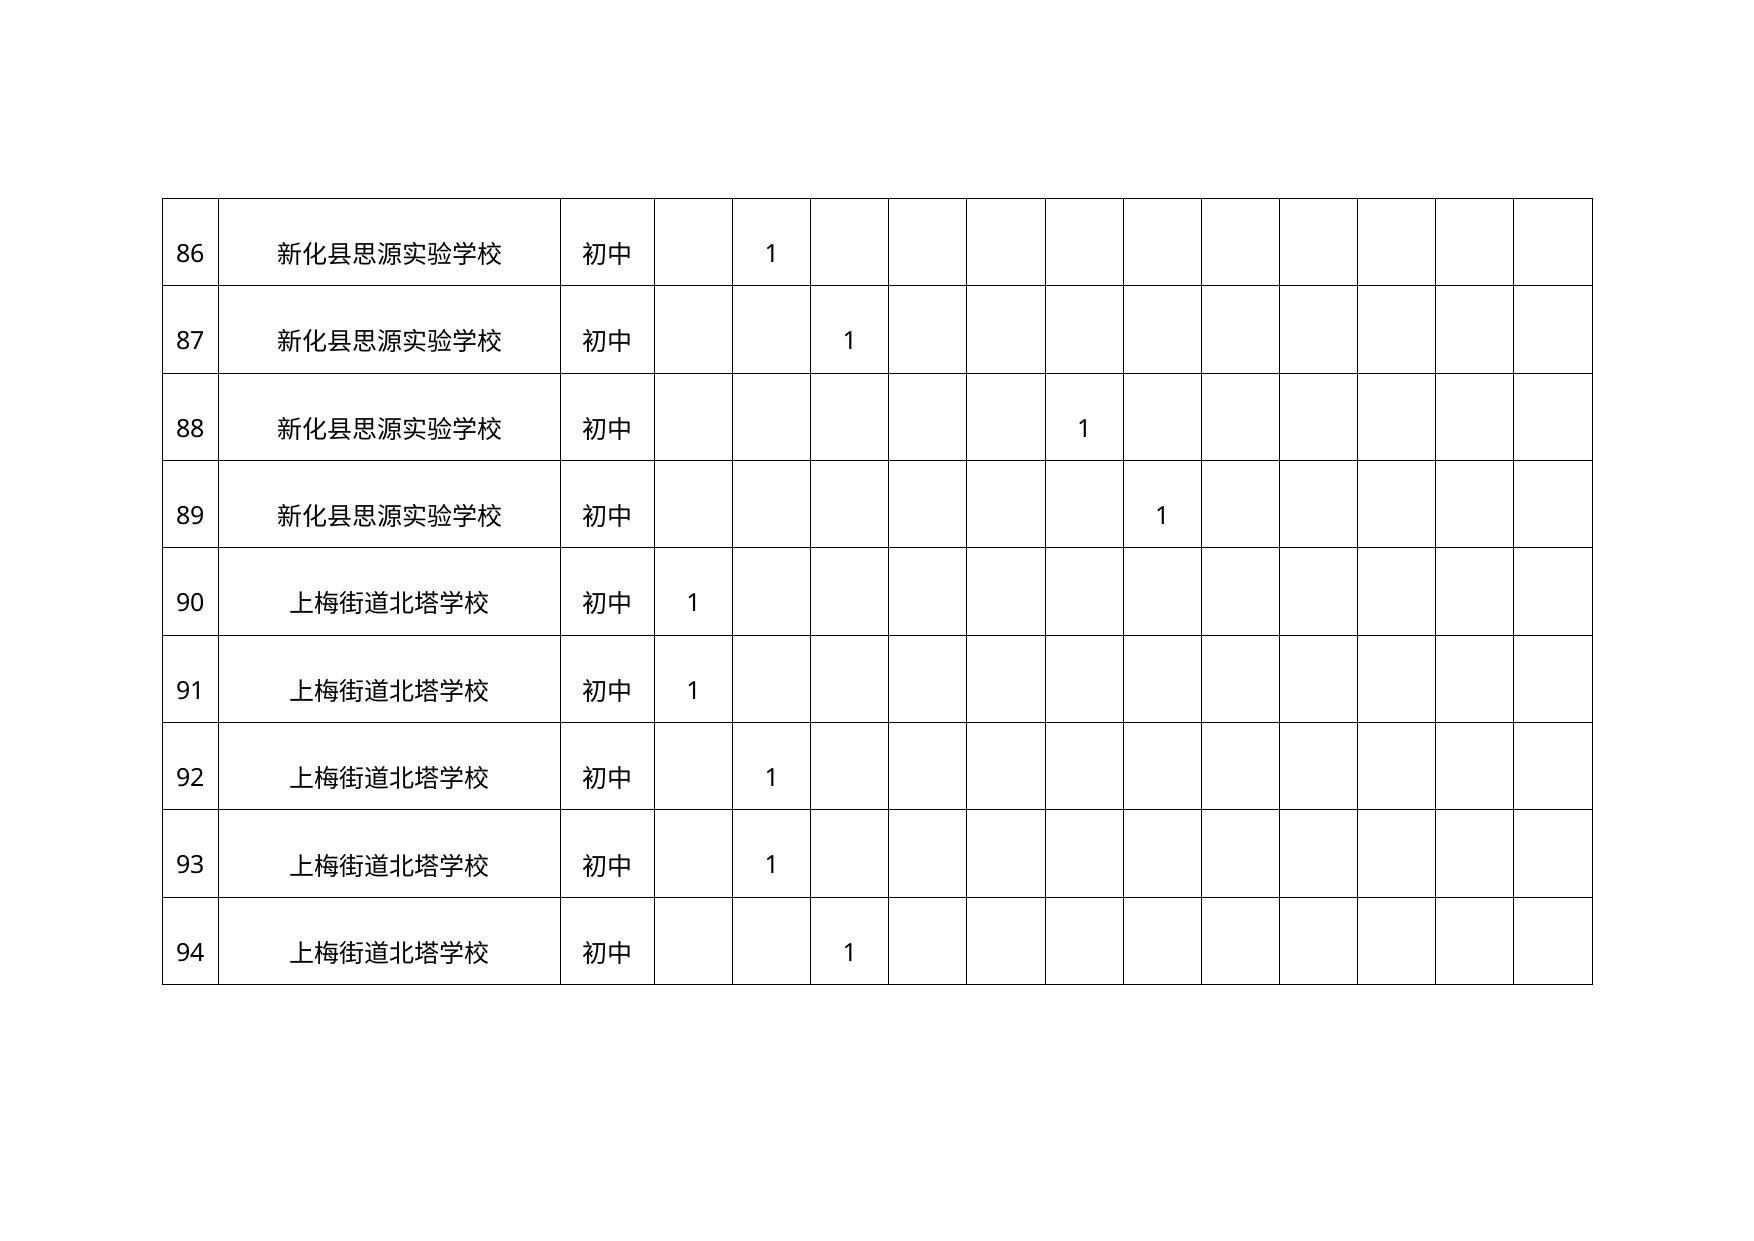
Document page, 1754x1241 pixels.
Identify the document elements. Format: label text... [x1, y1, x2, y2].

table_cell [1202, 286, 1279, 372]
table_cell 94 [163, 898, 218, 984]
table_cell 92 [163, 723, 218, 809]
table_cell [967, 898, 1045, 984]
table_cell 1 [733, 723, 810, 809]
table_cell [889, 898, 966, 984]
table_cell [1436, 723, 1513, 809]
table_cell [811, 810, 888, 897]
table_cell [811, 199, 888, 285]
table_cell [967, 810, 1045, 897]
table_cell 初中 [561, 461, 654, 547]
table_cell [1046, 286, 1123, 372]
table_cell [1358, 461, 1435, 547]
table_cell [1514, 548, 1592, 634]
table_cell [733, 898, 810, 984]
table_cell [967, 199, 1045, 285]
table_cell [889, 461, 966, 547]
table_cell [967, 636, 1045, 722]
table_cell [889, 199, 966, 285]
table_cell 1 [655, 636, 732, 722]
table_cell 1 [733, 810, 810, 897]
table_cell [1358, 374, 1435, 460]
table_cell [1514, 199, 1592, 285]
table_cell [811, 461, 888, 547]
table_cell [1436, 810, 1513, 897]
table_cell 初中 [561, 723, 654, 809]
table_cell 初中 [561, 199, 654, 285]
table_cell [655, 898, 732, 984]
table_cell [1280, 199, 1357, 285]
table_cell [967, 374, 1045, 460]
table_cell [1202, 898, 1279, 984]
table_cell [1124, 636, 1201, 722]
table_cell [1514, 723, 1592, 809]
table_cell 1 [1124, 461, 1201, 547]
table_cell [1436, 898, 1513, 984]
table_cell [1202, 374, 1279, 460]
table_cell [1046, 199, 1123, 285]
table_cell [1124, 374, 1201, 460]
table_cell [811, 636, 888, 722]
table_cell [1280, 374, 1357, 460]
table_cell [655, 810, 732, 897]
table_cell [811, 374, 888, 460]
table_cell [1358, 898, 1435, 984]
table_cell [811, 723, 888, 809]
table_cell [967, 723, 1045, 809]
table_cell [889, 286, 966, 372]
table_cell [1202, 636, 1279, 722]
table_cell [1436, 636, 1513, 722]
table_cell 新化县思源实验学校 [219, 461, 560, 547]
table_cell [1046, 723, 1123, 809]
table_cell [1124, 810, 1201, 897]
table_cell [733, 374, 810, 460]
table_cell [1436, 286, 1513, 372]
table_cell [1280, 286, 1357, 372]
table_cell 93 [163, 810, 218, 897]
table_cell [889, 810, 966, 897]
table_cell 1 [811, 898, 888, 984]
table_cell [1202, 199, 1279, 285]
table_cell [1046, 548, 1123, 634]
table_cell 新化县思源实验学校 [219, 374, 560, 460]
table_cell [889, 636, 966, 722]
table_cell [733, 548, 810, 634]
table_cell 上梅街道北塔学校 [219, 898, 560, 984]
table_cell 88 [163, 374, 218, 460]
table_cell [1358, 723, 1435, 809]
table_cell 91 [163, 636, 218, 722]
table_cell [1358, 548, 1435, 634]
table_cell [1202, 548, 1279, 634]
table_cell 新化县思源实验学校 [219, 286, 560, 372]
table_cell [655, 461, 732, 547]
table_cell [1124, 898, 1201, 984]
table_cell [1436, 374, 1513, 460]
table_cell [655, 374, 732, 460]
table_cell [1358, 199, 1435, 285]
table_cell 1 [811, 286, 888, 372]
table_cell [1124, 723, 1201, 809]
table_cell [1514, 810, 1592, 897]
table_cell [1280, 898, 1357, 984]
table_cell 初中 [561, 636, 654, 722]
table_cell [1046, 898, 1123, 984]
table_cell [1436, 199, 1513, 285]
table_cell [1514, 461, 1592, 547]
table_cell [1046, 636, 1123, 722]
table_cell 初中 [561, 810, 654, 897]
table_cell 新化县思源实验学校 [219, 199, 560, 285]
table_cell [1202, 723, 1279, 809]
table_cell 1 [733, 199, 810, 285]
table_cell 初中 [561, 286, 654, 372]
table_cell [1358, 286, 1435, 372]
table_cell [967, 286, 1045, 372]
table_cell [733, 636, 810, 722]
table_cell 90 [163, 548, 218, 634]
table_cell 上梅街道北塔学校 [219, 723, 560, 809]
table_cell [889, 723, 966, 809]
table_cell 上梅街道北塔学校 [219, 636, 560, 722]
table_cell [1280, 548, 1357, 634]
table_cell [1358, 636, 1435, 722]
table_cell 初中 [561, 898, 654, 984]
table_cell [655, 199, 732, 285]
table_cell [1124, 199, 1201, 285]
table_cell 87 [163, 286, 218, 372]
table_cell 1 [1046, 374, 1123, 460]
table_cell [733, 461, 810, 547]
table_cell [733, 286, 810, 372]
table_cell [1280, 636, 1357, 722]
table_cell [1280, 723, 1357, 809]
table_cell [1046, 461, 1123, 547]
table_cell [1514, 898, 1592, 984]
table_cell [655, 286, 732, 372]
table_cell [655, 723, 732, 809]
table_cell [1514, 636, 1592, 722]
table_cell [1436, 461, 1513, 547]
table_cell [1202, 810, 1279, 897]
table_cell [1280, 461, 1357, 547]
table_cell 上梅街道北塔学校 [219, 548, 560, 634]
table_cell [1514, 374, 1592, 460]
table_cell 上梅街道北塔学校 [219, 810, 560, 897]
table_cell [1124, 286, 1201, 372]
table_cell [889, 374, 966, 460]
table_cell [811, 548, 888, 634]
table_cell [1514, 286, 1592, 372]
table_cell [967, 548, 1045, 634]
table_cell 1 [655, 548, 732, 634]
table_cell 初中 [561, 374, 654, 460]
table_cell [1202, 461, 1279, 547]
table_cell [1046, 810, 1123, 897]
table_cell 86 [163, 199, 218, 285]
table_cell [1280, 810, 1357, 897]
table_cell [1436, 548, 1513, 634]
table_cell [1358, 810, 1435, 897]
table_cell 89 [163, 461, 218, 547]
table_cell [967, 461, 1045, 547]
table_cell 初中 [561, 548, 654, 634]
table_cell [1124, 548, 1201, 634]
table_cell [889, 548, 966, 634]
